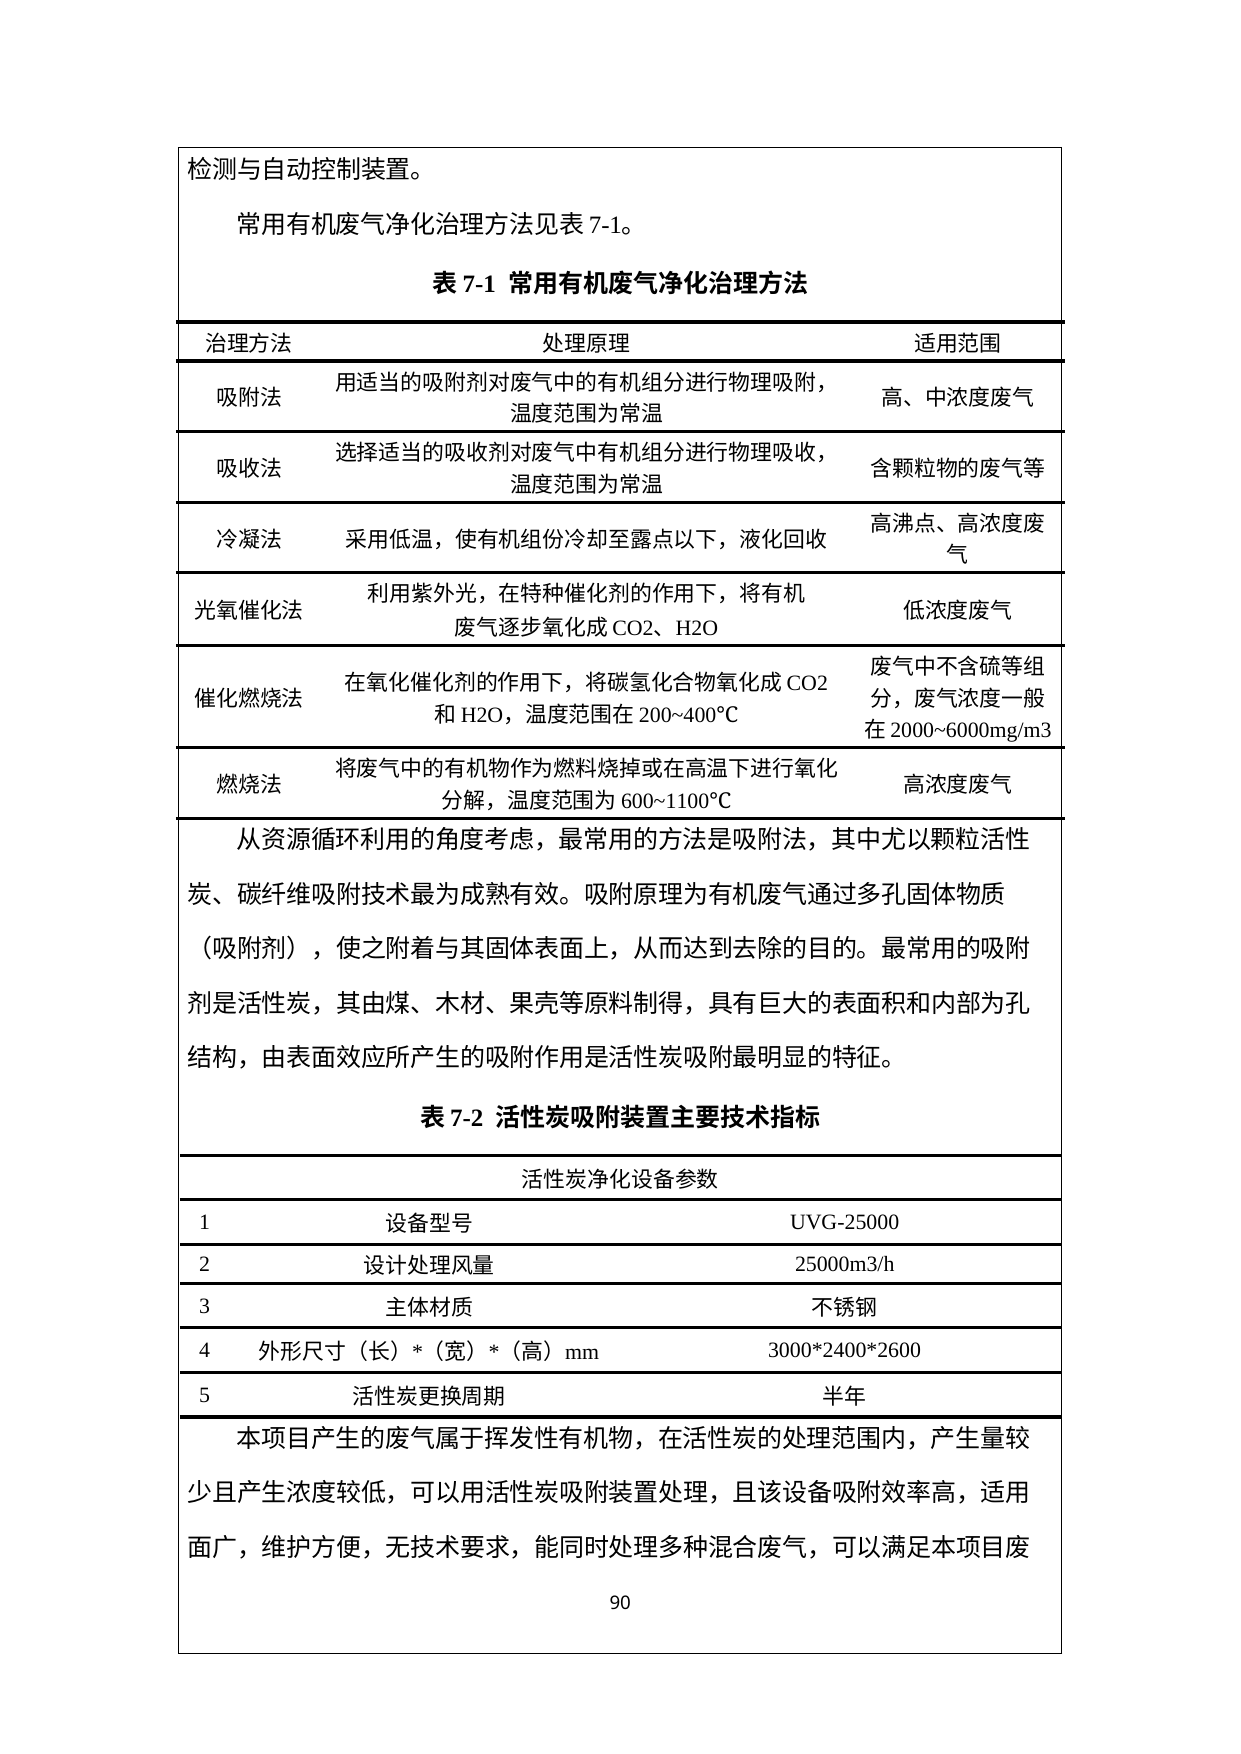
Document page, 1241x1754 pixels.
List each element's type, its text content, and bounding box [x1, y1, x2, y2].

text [187, 1419, 1053, 1563]
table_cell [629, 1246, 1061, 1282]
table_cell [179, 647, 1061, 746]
text 表7-1 常用有机废气净化治理方法 [187, 264, 1053, 300]
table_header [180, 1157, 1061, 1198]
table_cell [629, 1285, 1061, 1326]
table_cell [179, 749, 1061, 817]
text 从资源循环利用的角度考虑，最常用的方法是吸附法，其中尤以颗粒活性炭、碳纤维吸附技术最为成熟有效。吸附原理为有机废气通过多孔固体物质（吸附剂），使之附着与其固体表面上，从而达到去除的目的。最常用的吸附剂是活性炭，其由煤、木材、果壳等原料制得，具有巨大的表面积和内部为孔结构，由表面效应所产生的吸附作用是活性炭吸附最明显的特征。 [187, 820, 1053, 1074]
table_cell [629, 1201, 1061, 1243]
text 表7-2 活性炭吸附装置主要技术指标 [187, 1097, 1053, 1133]
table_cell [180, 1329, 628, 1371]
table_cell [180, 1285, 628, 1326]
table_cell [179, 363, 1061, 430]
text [187, 150, 1053, 186]
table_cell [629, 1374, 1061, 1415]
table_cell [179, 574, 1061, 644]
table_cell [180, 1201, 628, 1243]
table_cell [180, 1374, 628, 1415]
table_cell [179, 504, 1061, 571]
text 常用有机废气净化治理方法见表7-1。 [187, 204, 1053, 241]
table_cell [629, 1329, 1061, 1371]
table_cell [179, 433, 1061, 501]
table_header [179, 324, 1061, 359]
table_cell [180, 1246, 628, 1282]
